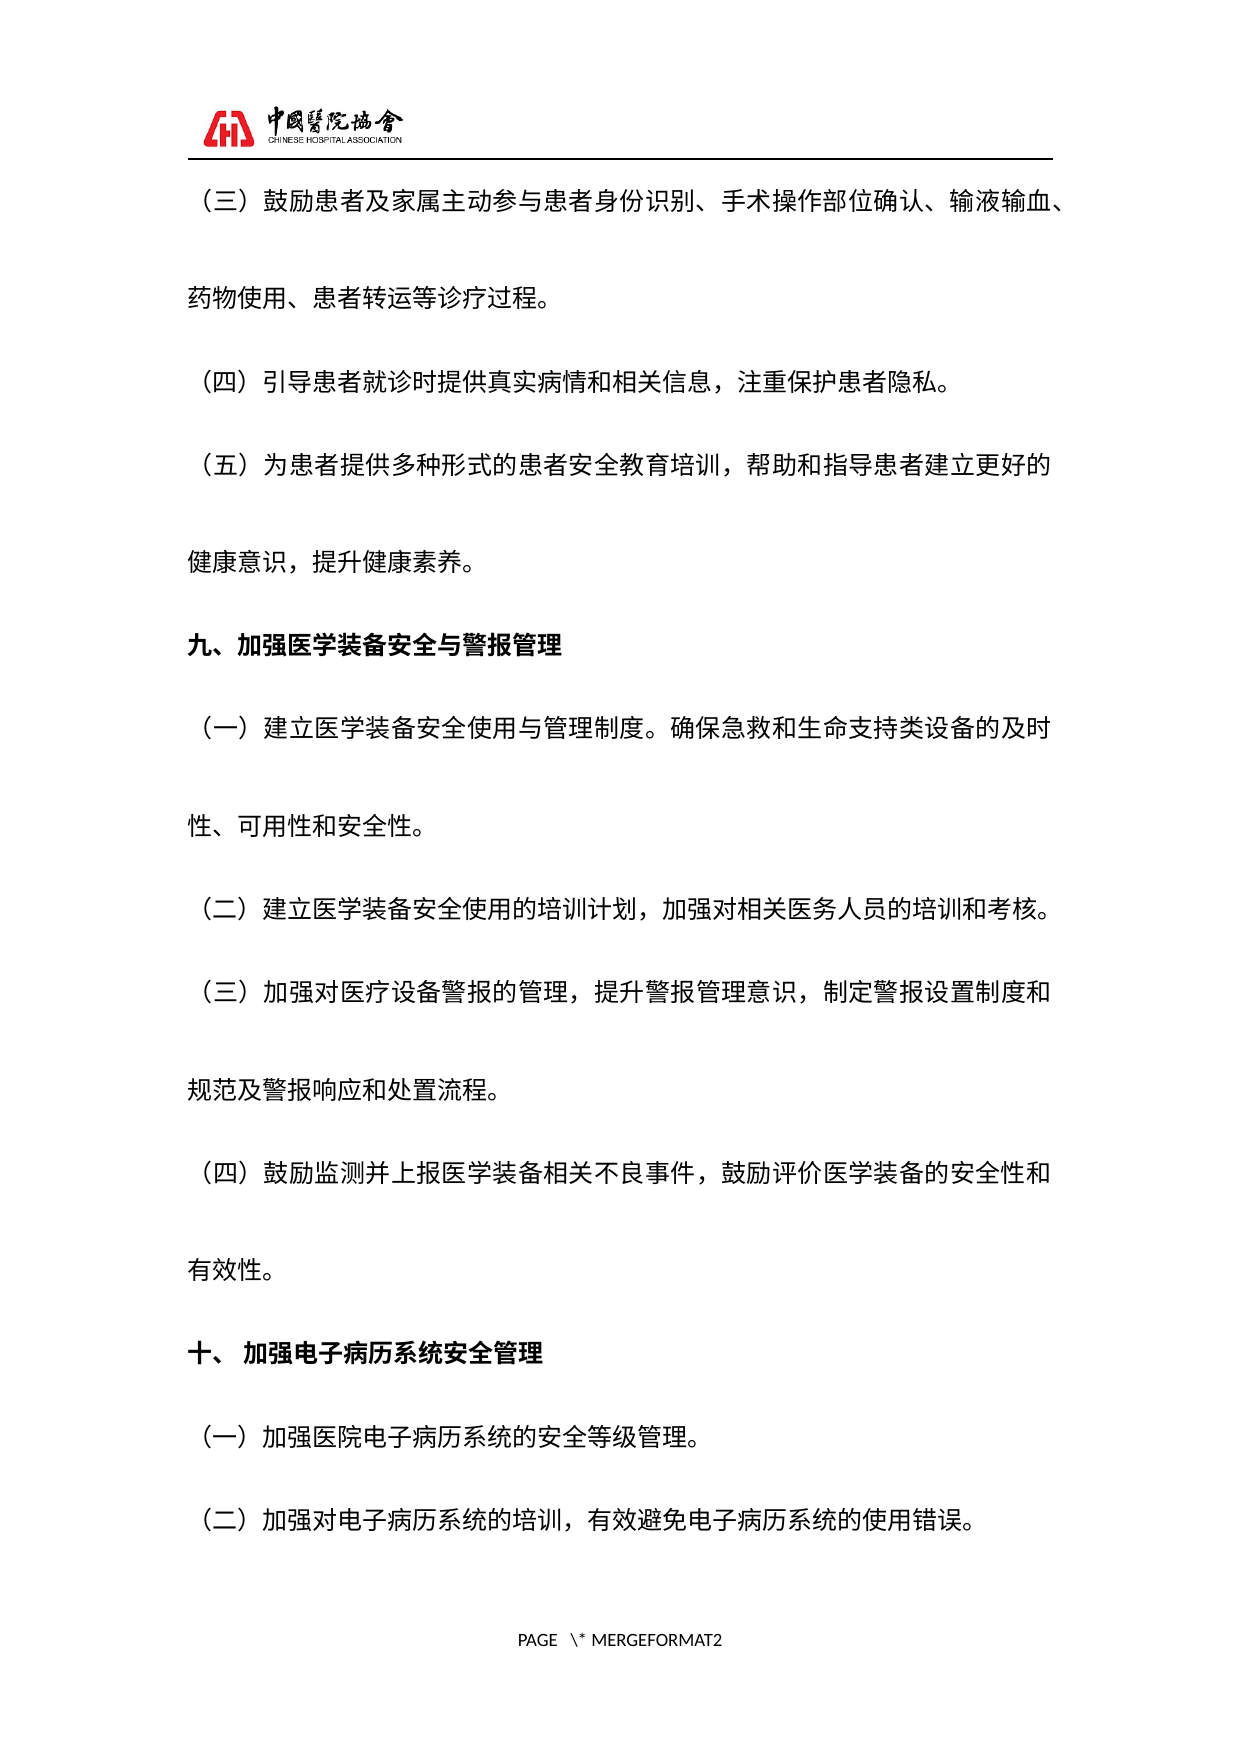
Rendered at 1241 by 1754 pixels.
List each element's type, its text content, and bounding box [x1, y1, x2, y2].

text （三）加强对医疗设备警报的管理，提升警报管理意识，制定警报设置制度和规范及警报响应和处置流程。 [187, 958, 1053, 1121]
picture [187, 88, 469, 157]
text （四）引导患者就诊时提供真实病情和相关信息，注重保护患者隐私。 [187, 348, 1053, 413]
text （一）加强医院电子病历系统的安全等级管理。 [187, 1403, 1053, 1468]
text （五）为患者提供多种形式的患者安全教育培训，帮助和指导患者建立更好的健康意识，提升健康素养。 [187, 431, 1053, 593]
text 十、 加强电子病历系统安全管理 [187, 1319, 1053, 1384]
text 九、加强医学装备安全与警报管理 [187, 611, 1053, 676]
text （二）加强对电子病历系统的培训，有效避免电子病历系统的使用错误。 [187, 1486, 1053, 1551]
text （四）鼓励监测并上报医学装备相关不良事件，鼓励评价医学装备的安全性和有效性。 [187, 1139, 1053, 1301]
text （一）建立医学装备安全使用与管理制度。确保急救和生命支持类设备的及时性、可用性和安全性。 [187, 694, 1053, 857]
text （二）建立医学装备安全使用的培训计划，加强对相关医务人员的培训和考核。 [187, 875, 1053, 940]
text （三）鼓励患者及家属主动参与患者身份识别、手术操作部位确认、输液输血、药物使用、患者转运等诊疗过程。 [187, 167, 1053, 329]
